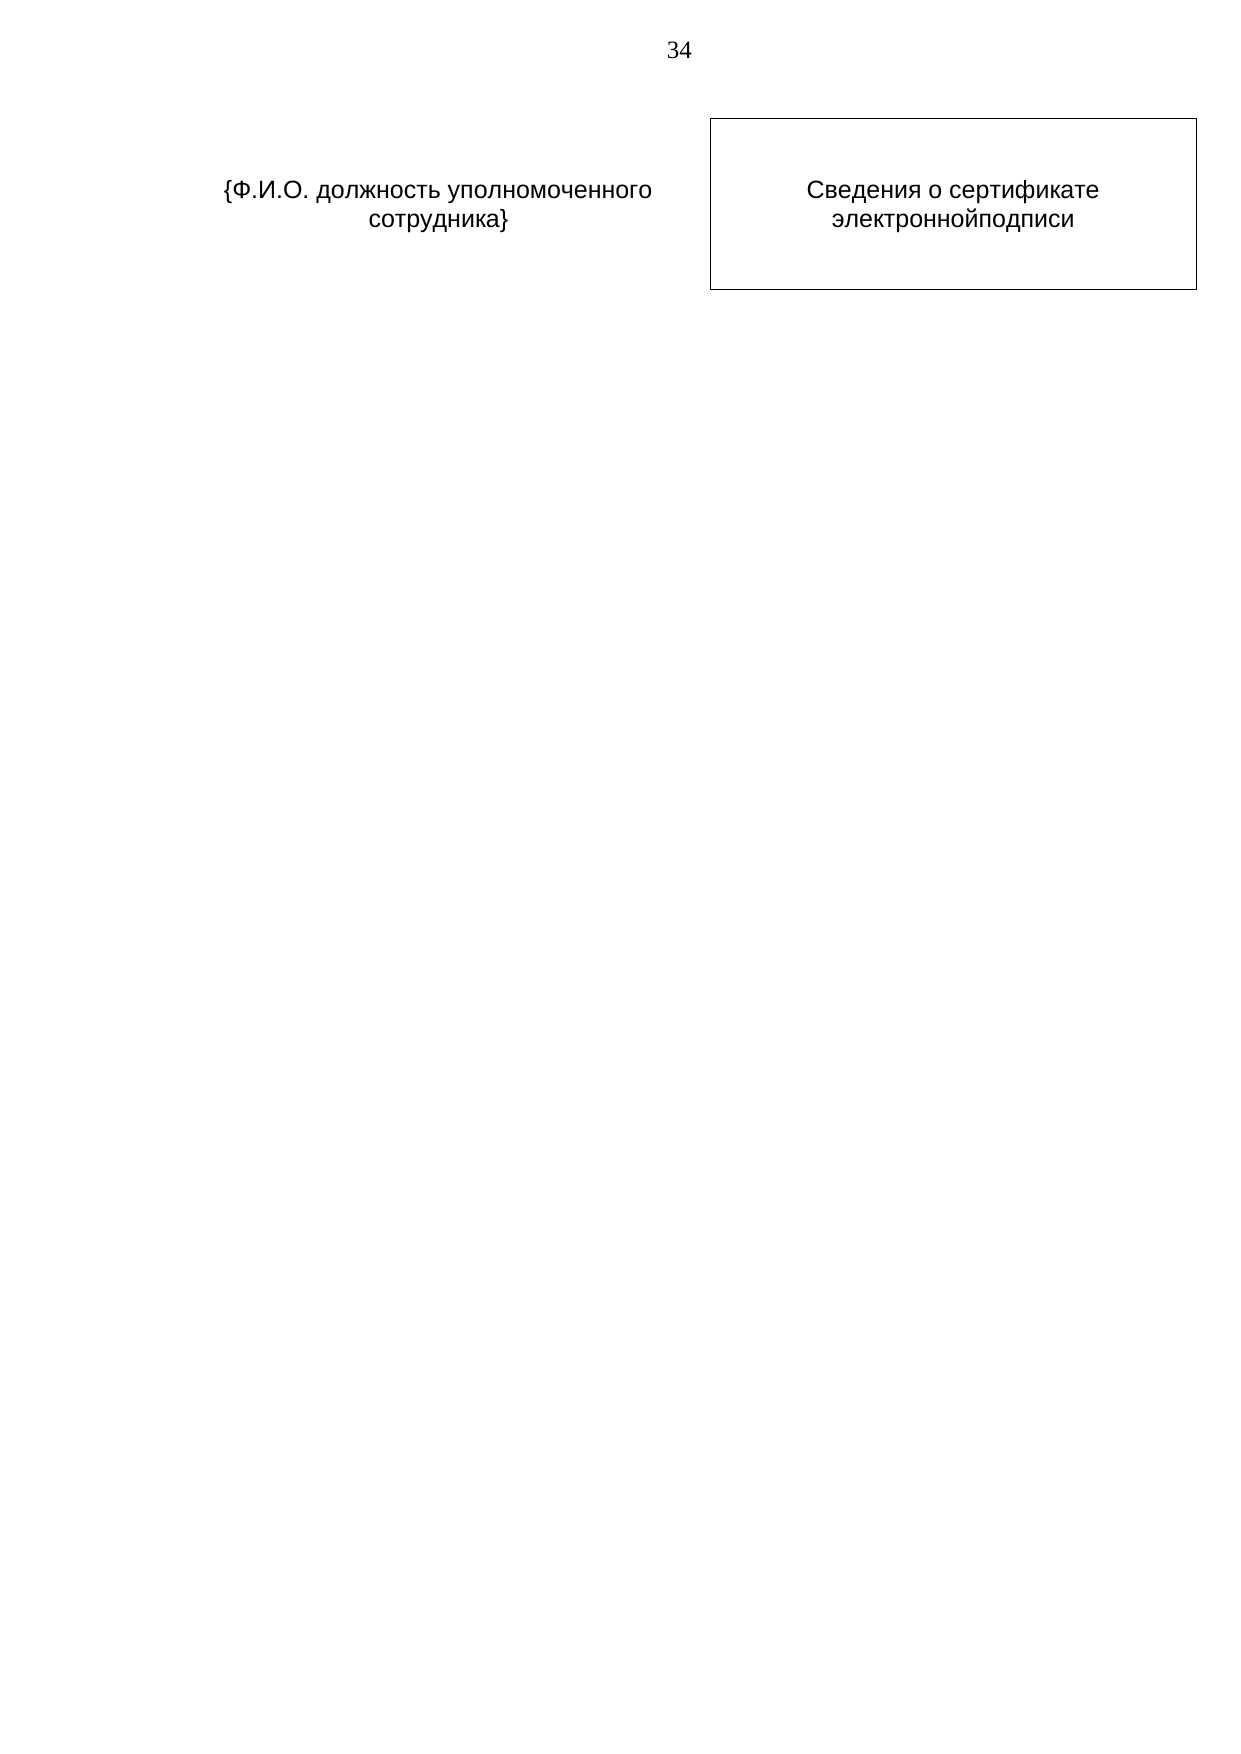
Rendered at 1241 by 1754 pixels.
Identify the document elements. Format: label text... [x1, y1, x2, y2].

table_header {Ф.И.О. должность уполномоченного сотрудника} [166, 118, 710, 289]
table_header Сведения о сертификате электроннойподписи [711, 119, 1196, 289]
